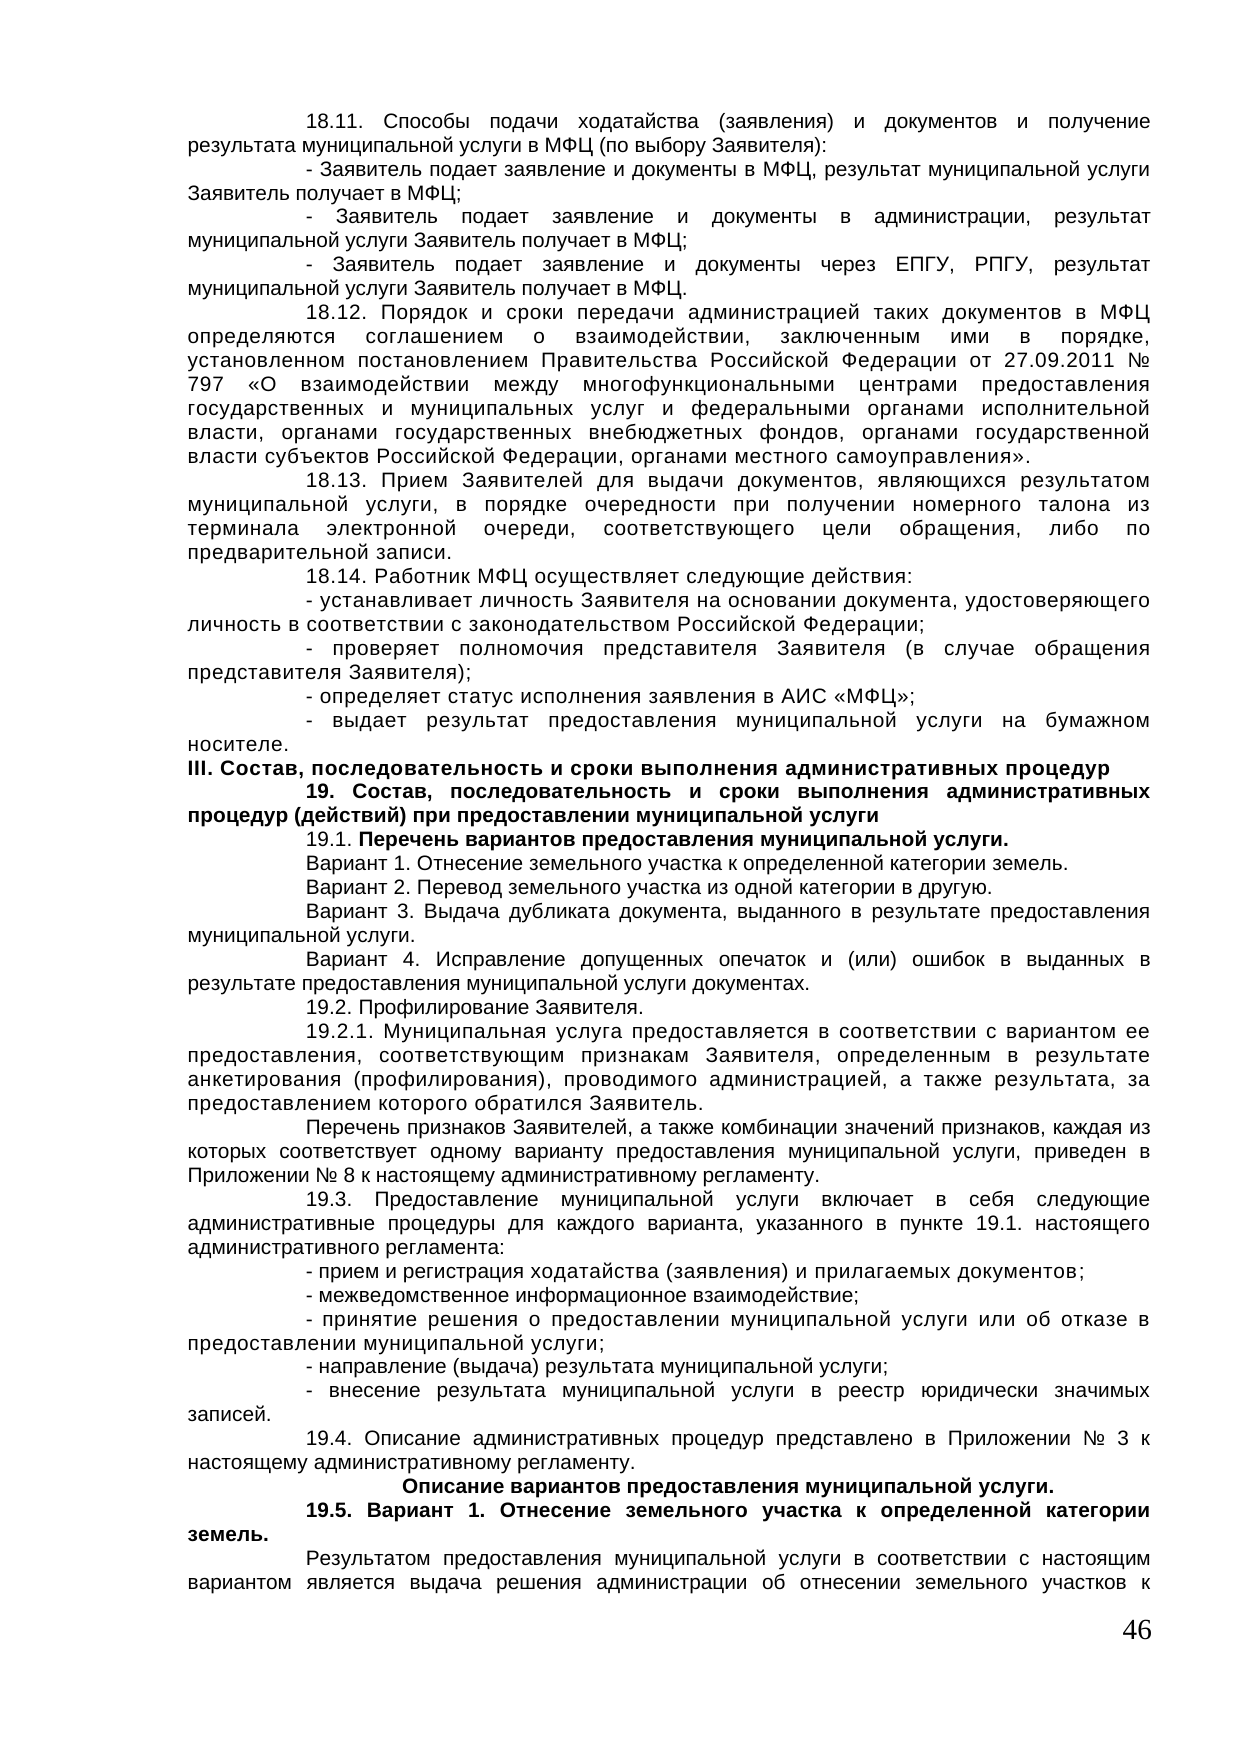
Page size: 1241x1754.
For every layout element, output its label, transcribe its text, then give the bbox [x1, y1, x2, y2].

text - Заявитель подает заявление и документы через ЕПГУ, РПГУ, результат муниципальной услуги Заявитель получает в МФЦ. [187, 252, 1151, 300]
text 19.3. Предоставление муниципальной услуги включает в себя следующие административные процедуры для каждого варианта, указанного в пункте 19.1. настоящего административного регламента: [187, 1187, 1151, 1258]
text - прием и регистрация ходатайства (заявления) и прилагаемых документов; [187, 1258, 1151, 1282]
text 18.13. Прием Заявителей для выдачи документов, являющихся результатом муниципальной услуги, в порядке очередности при получении номерного талона из терминала электронной очереди, соответствующего цели обращения, либо по предварительной записи. [187, 468, 1151, 564]
text 19.5. Вариант 1. Отнесение земельного участка к определенной категории земель. [187, 1498, 1151, 1546]
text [187, 1546, 1151, 1594]
text Описание вариантов предоставления муниципальной услуги. [187, 1474, 1151, 1498]
text - принятие решения о предоставлении муниципальной услуги или об отказе в предоставлении муниципальной услуги; [187, 1306, 1151, 1354]
text Вариант 2. Перевод земельного участка из одной категории в другую. [187, 875, 1151, 899]
text 19.2.1. Муниципальная услуга предоставляется в соответствии с вариантом ее предоставления, соответствующим признакам Заявителя, определенным в результате анкетирования (профилирования), проводимого администрацией, а также результата, за предоставлением которого обратился Заявитель. [187, 1019, 1151, 1115]
text - определяет статус исполнения заявления в АИС «МФЦ»; [187, 683, 1151, 707]
text Вариант 4. Исправление допущенных опечаток и (или) ошибок в выданных в результате предоставления муниципальной услуги документах. [187, 947, 1151, 995]
text III. Состав, последовательность и сроки выполнения административных процедур [187, 755, 1151, 779]
text 18.11. Способы подачи ходатайства (заявления) и документов и получение результата муниципальной услуги в МФЦ (по выбору Заявителя): [187, 108, 1151, 156]
text 18.14. Работник МФЦ осуществляет следующие действия: [187, 564, 1151, 588]
text 19. Состав, последовательность и сроки выполнения административных процедур (действий) при предоставлении муниципальной услуги [187, 779, 1151, 827]
text 18.12. Порядок и сроки передачи администрацией таких документов в МФЦ определяются соглашением о взаимодействии, заключенным ими в порядке, установленном постановлением Правительства Российской Федерации от 27.09.2011 № 797 «О взаимодействии между многофункциональными центрами предоставления государственных и муниципальных услуг и федеральными органами исполнительной власти, органами государственных внебюджетных фондов, органами государственной власти субъектов Российской Федерации, органами местного самоуправления». [187, 300, 1151, 468]
text 19.4. Описание административных процедур представлено в Приложении № 3 к настоящему административному регламенту. [187, 1426, 1151, 1474]
text - направление (выдача) результата муниципальной услуги; [187, 1354, 1151, 1378]
text 19.2. Профилирование Заявителя. [187, 995, 1151, 1019]
text Вариант 3. Выдача дубликата документа, выданного в результате предоставления муниципальной услуги. [187, 899, 1151, 947]
text - внесение результата муниципальной услуги в реестр юридически значимых записей. [187, 1378, 1151, 1426]
text - проверяет полномочия представителя Заявителя (в случае обращения представителя Заявителя); [187, 636, 1151, 683]
text Вариант 1. Отнесение земельного участка к определенной категории земель. [187, 851, 1151, 875]
text - устанавливает личность Заявителя на основании документа, удостоверяющего личность в соответствии с законодательством Российской Федерации; [187, 588, 1151, 636]
text 19.1. Перечень вариантов предоставления муниципальной услуги. [187, 827, 1151, 851]
text - межведомственное информационное взаимодействие; [187, 1282, 1151, 1306]
text - выдает результат предоставления муниципальной услуги на бумажном носителе. [187, 707, 1151, 755]
text Перечень признаков Заявителей, а также комбинации значений признаков, каждая из которых соответствует одному варианту предоставления муниципальной услуги, приведен в Приложении № 8 к настоящему административному регламенту. [187, 1115, 1151, 1187]
text - Заявитель подает заявление и документы в администрации, результат муниципальной услуги Заявитель получает в МФЦ; [187, 204, 1151, 252]
text - Заявитель подает заявление и документы в МФЦ, результат муниципальной услуги Заявитель получает в МФЦ; [187, 156, 1151, 204]
